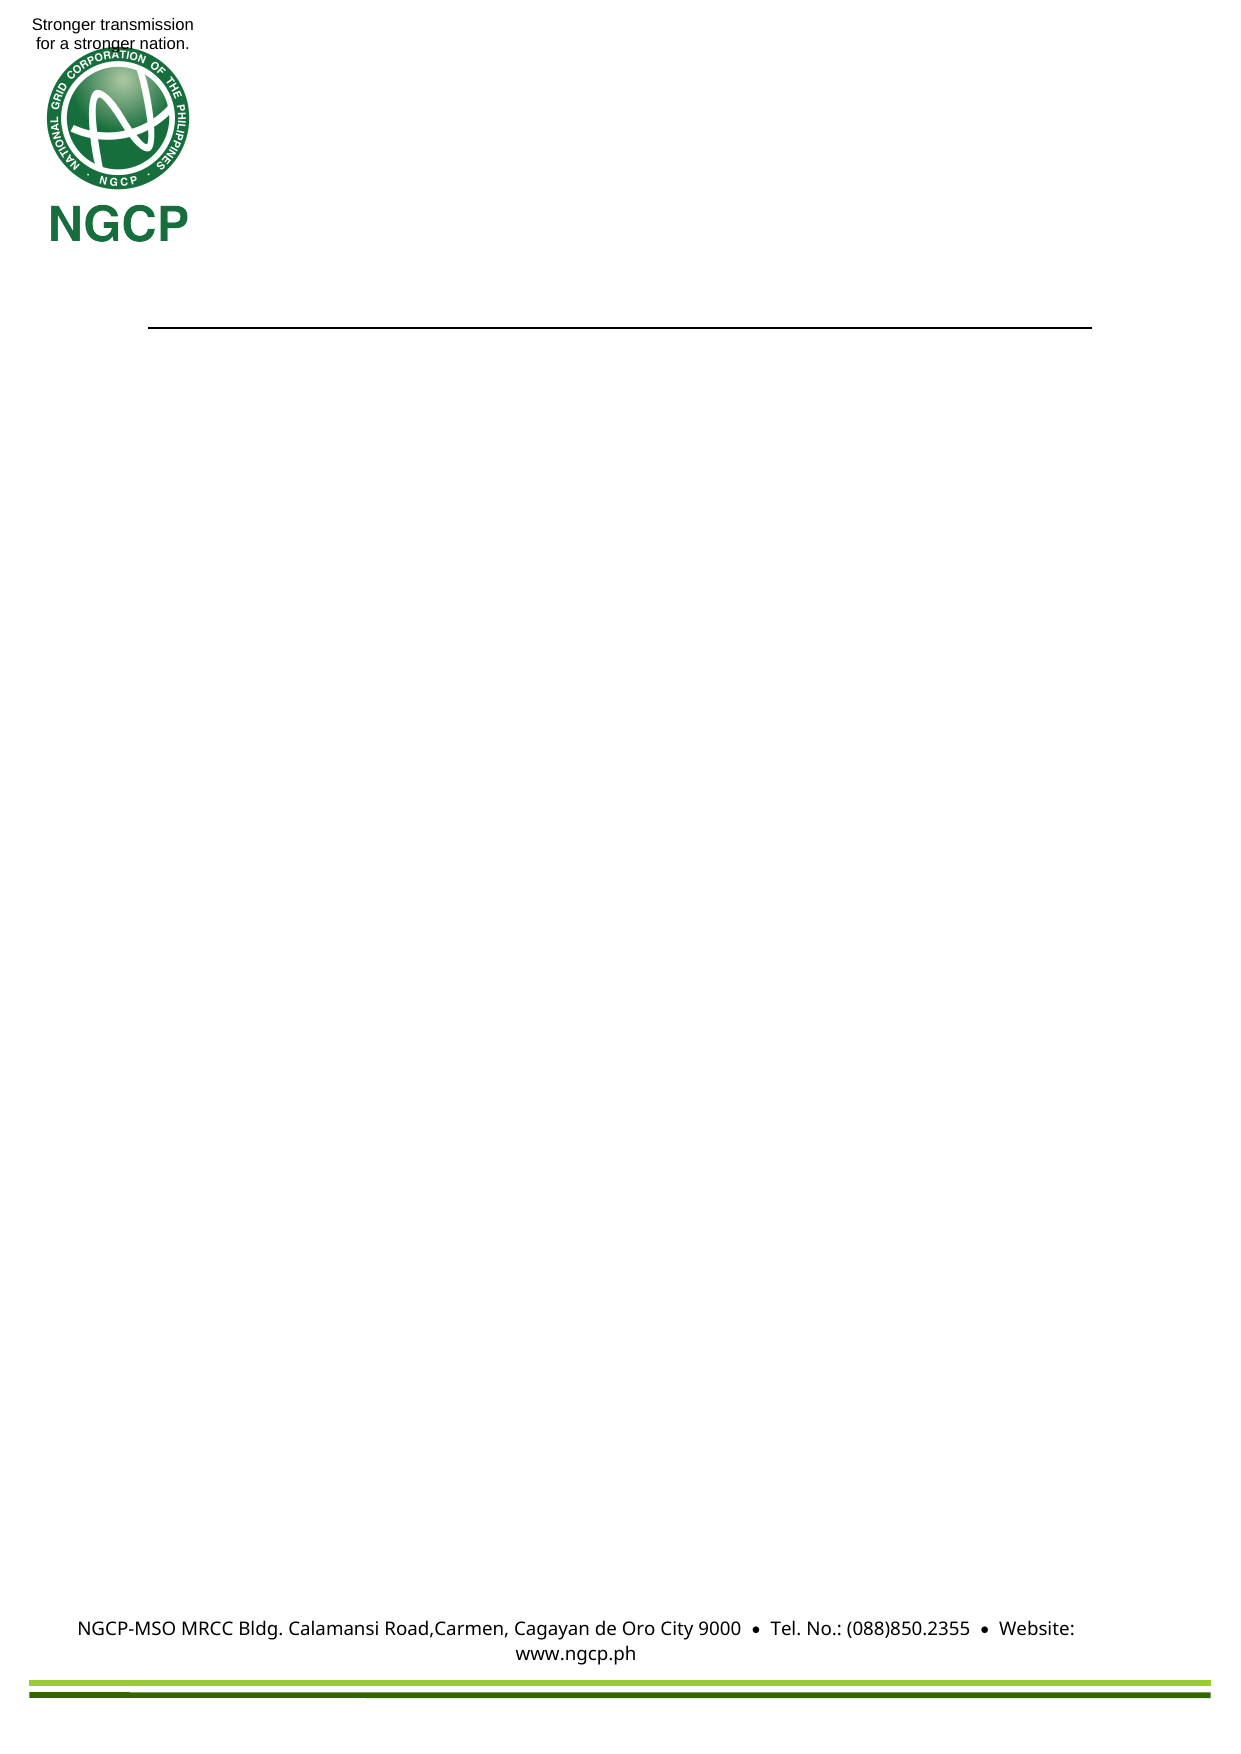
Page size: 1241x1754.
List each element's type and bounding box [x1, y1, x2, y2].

picture [44, 44, 192, 242]
